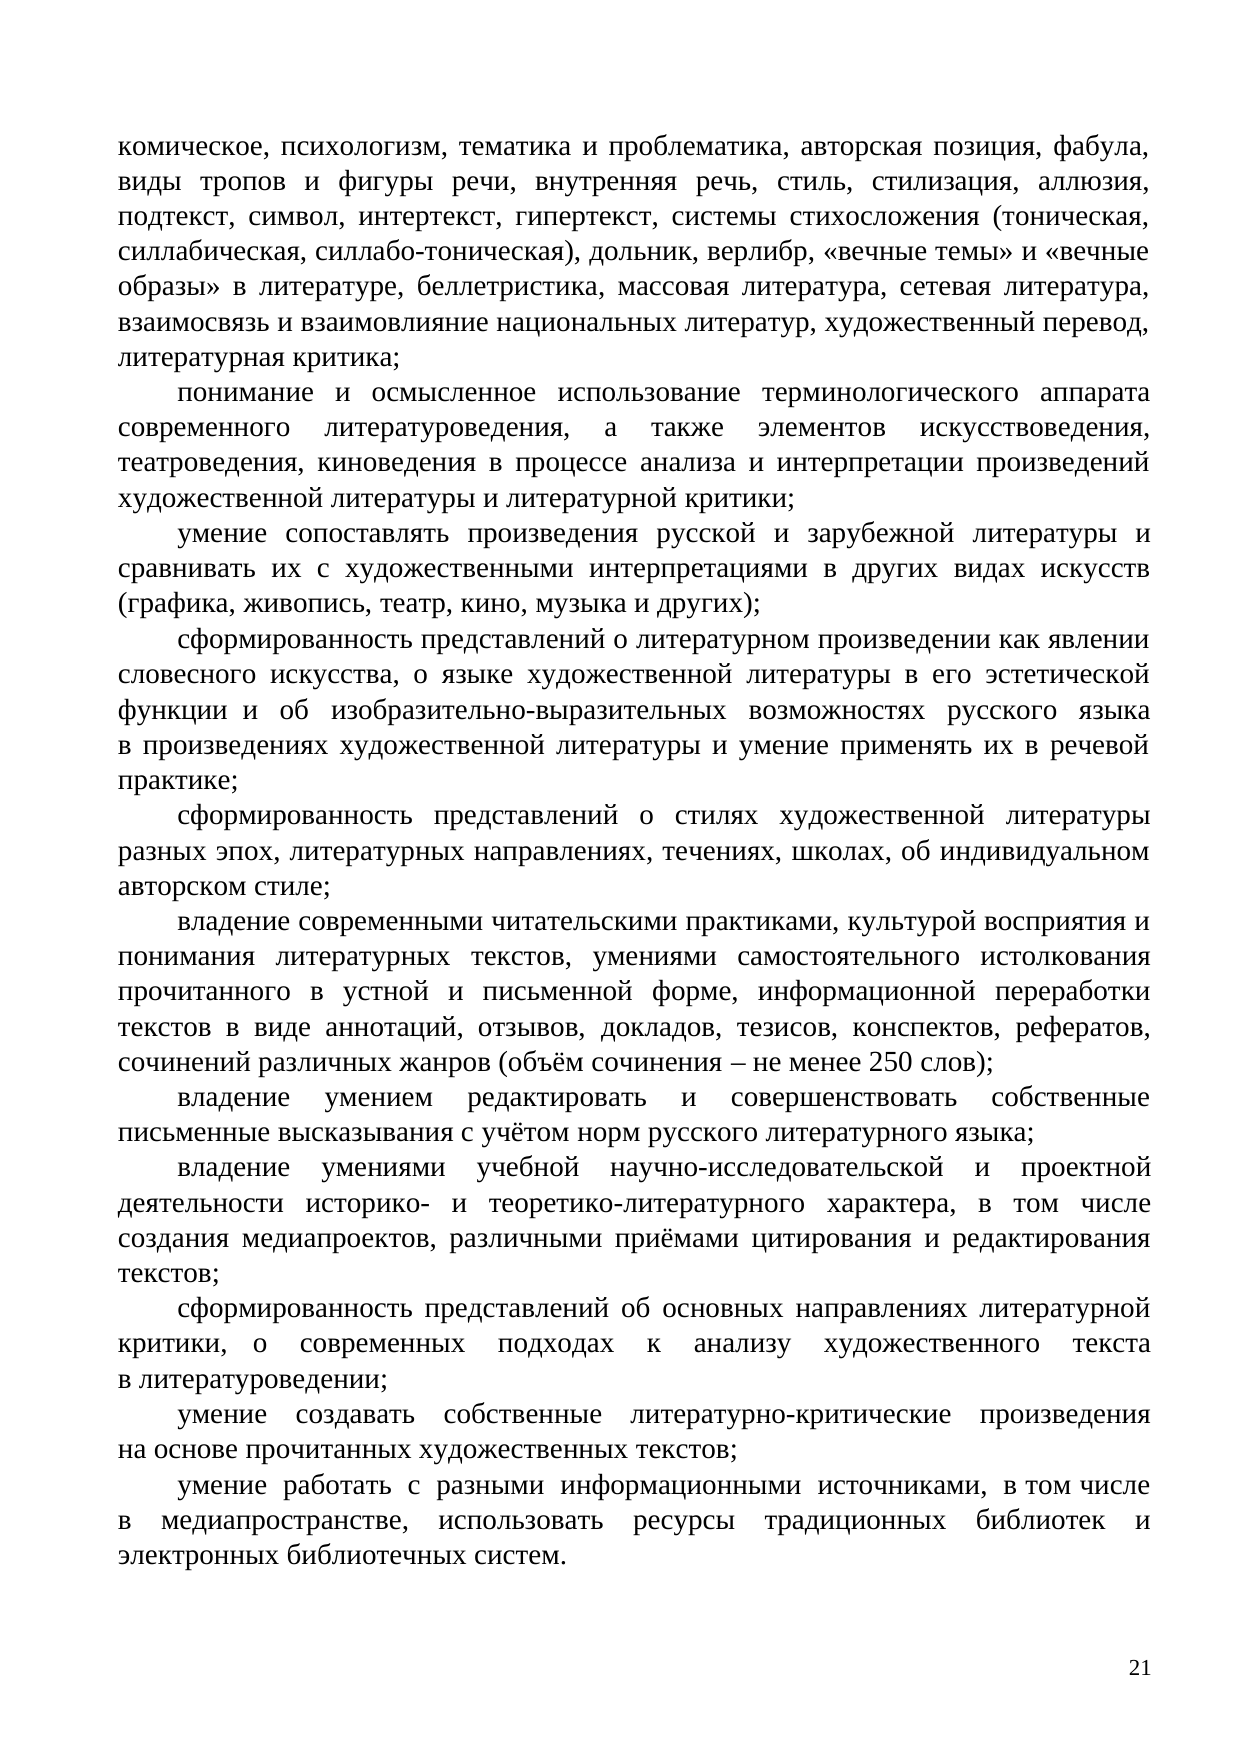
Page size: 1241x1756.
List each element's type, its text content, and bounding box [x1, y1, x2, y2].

text сформированность представлений о литературном произведении как явлении словесного искусства, о языке художественной литературы в его эстетической функции и об изобразительно-выразительных возможностях русского языка в произведениях художественной литературы и умение применять их в речевой практике; [118, 621, 1151, 796]
text сформированность представлений об основных направлениях литературной критики, о современных подходах к анализу художественного текста в литературоведении; [118, 1290, 1151, 1394]
text владение умениями учебной научно-исследовательской и проектной деятельности историко- и теоретико-литературного характера, в том числе создания медиапроектов, различными приёмами цитирования и редактирования текстов; [118, 1149, 1151, 1289]
text сформированность представлений о стилях художественной литературы разных эпох, литературных направлениях, течениях, школах, об индивидуальном авторском стиле; [118, 797, 1151, 901]
text умение создавать собственные литературно-критические произведения на основе прочитанных художественных текстов; [118, 1396, 1151, 1465]
text владение умением редактировать и совершенствовать собственные письменные высказывания с учётом норм русского литературного языка; [118, 1079, 1150, 1148]
text комическое, психологизм, тематика и проблематика, авторская позиция, фабула, виды тропов и фигуры речи, внутренняя речь, стиль, стилизация, аллюзия, подтекст, символ, интертекст, гипертекст, системы стихосложения (тоническая, силлабическая, силлабо-тоническая), дольник, верлибр, «вечные темы» и «вечные образы» в литературе, беллетристика, массовая литература, сетевая литература, взаимосвязь и взаимовлияние национальных литератур, художественный перевод, литературная критика; [118, 128, 1150, 372]
text умение сопоставлять произведения русской и зарубежной литературы и сравнивать их с художественными интерпретациями в других видах искусств (графика, живопись, театр, кино, музыка и других); [118, 515, 1151, 619]
text владение современными читательскими практиками, культурой восприятия и понимания литературных текстов, умениями самостоятельного истолкования прочитанного в устной и письменной форме, информационной переработки текстов в виде аннотаций, отзывов, докладов, тезисов, конспектов, рефератов, сочинений различных жанров (объём сочинения – не менее 250 слов); [118, 903, 1151, 1077]
text понимание и осмысленное использование терминологического аппарата современного литературоведения, а также элементов искусствоведения, театроведения, киноведения в процессе анализа и интерпретации произведений художественной литературы и литературной критики; [118, 374, 1150, 513]
text умение работать с разными информационными источниками, в том числе в медиапространстве, использовать ресурсы традиционных библиотек и электронных библиотечных систем. [118, 1467, 1151, 1571]
